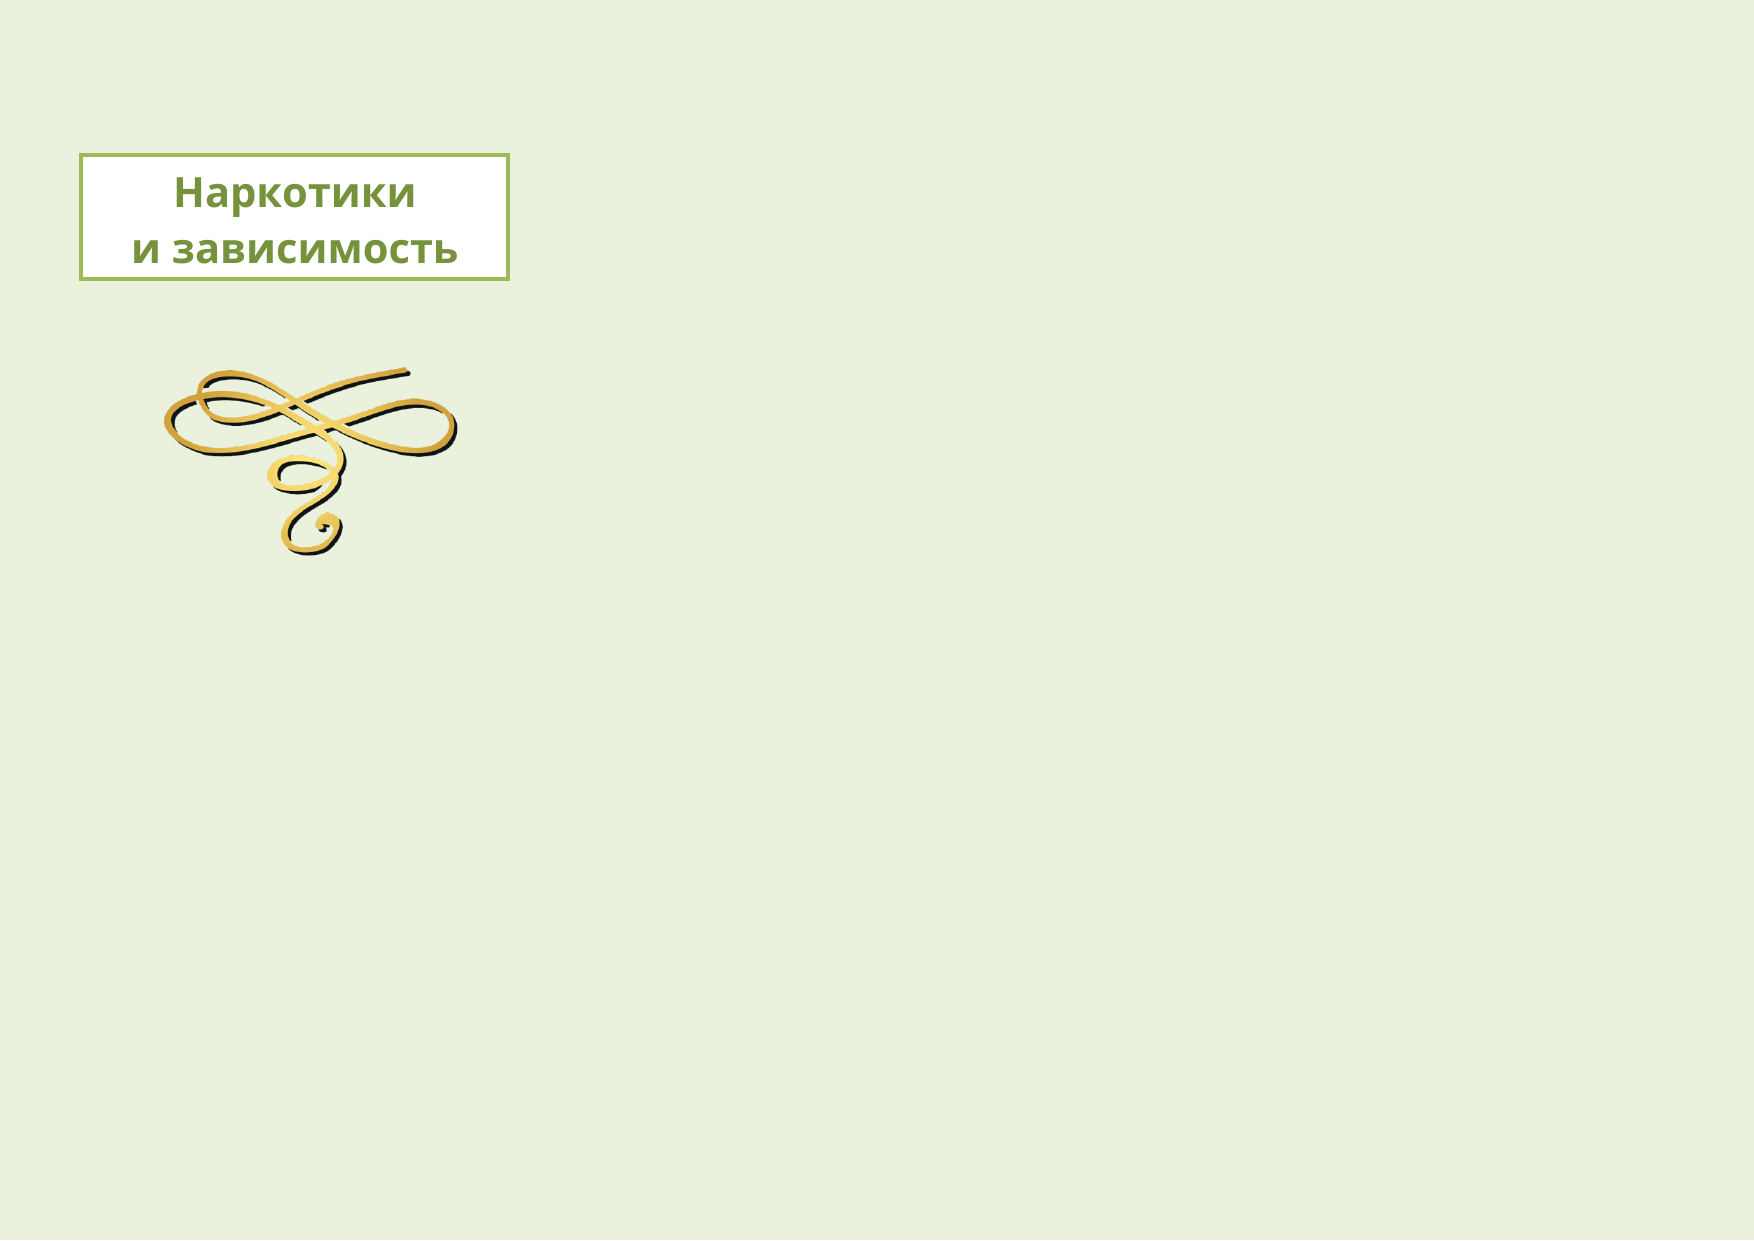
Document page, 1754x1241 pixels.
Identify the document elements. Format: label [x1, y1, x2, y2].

picture [160, 364, 458, 556]
